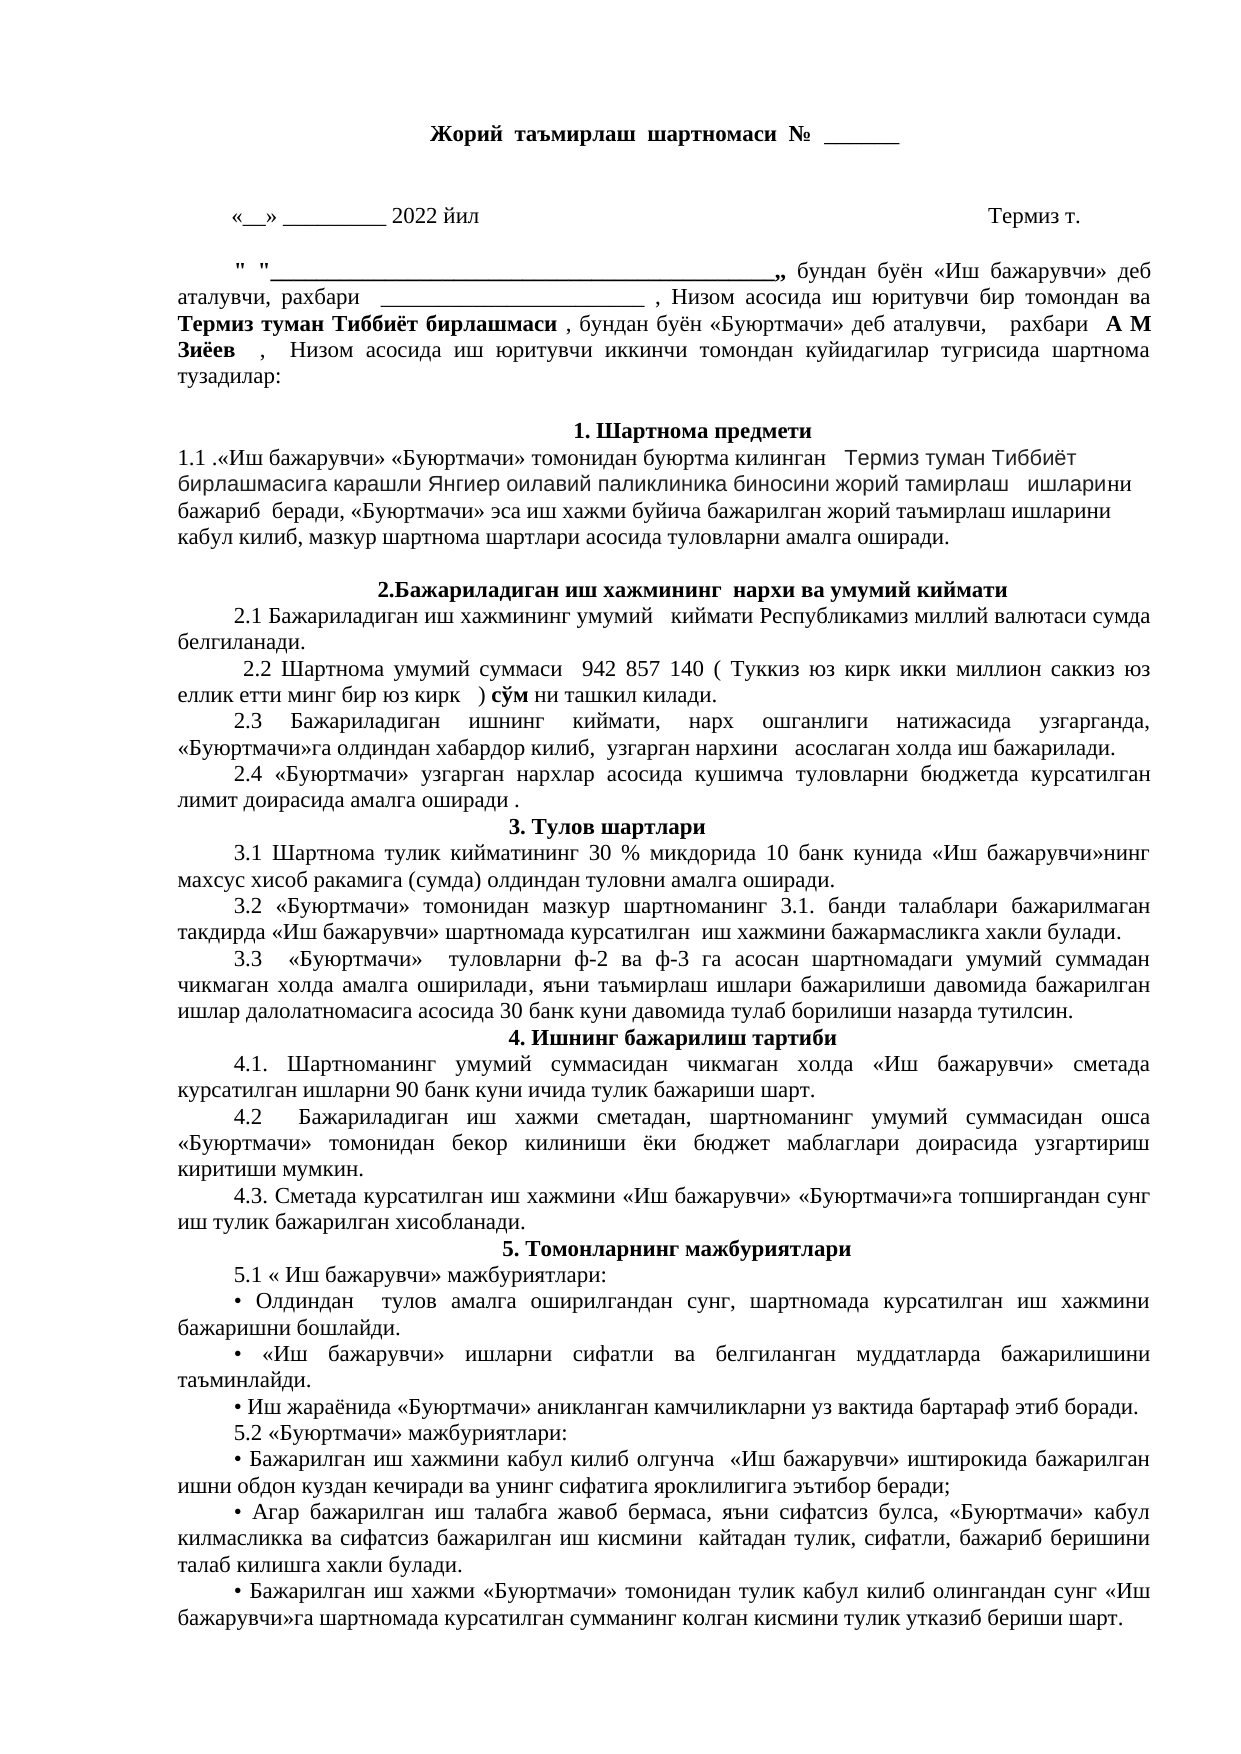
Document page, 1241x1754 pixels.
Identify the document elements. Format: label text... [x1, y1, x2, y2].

text 4.2 Бажариладиган иш хажми сметадан, шартноманинг умумий суммасидан ошса «Буюртмачи» томонидан бекор килиниши ёки бюджет маблаглари доирасида узгартириш киритиши мумкин. [177, 1103, 1152, 1182]
text 2.4 «Буюртмачи» узгарган нархлар асосида кушимча туловларни бюджетда курсатилган лимит доирасида амалга оширади . [177, 760, 1152, 813]
text " "____________________________________________,, бундан буён «Иш бажарувчи» деб аталувчи, рахбари _______________________ , Низом асосида иш юритувчи бир томондан ва Термиз туман Тиббиёт бирлашмаси , бундан буён «Буюртмачи» деб аталувчи, рахбари А М Зиёев , Низом асосида иш юритувчи иккинчи томондан куйидагилар тугрисида шартнома тузадилар: [177, 257, 1152, 389]
text 5.2 «Буюртмачи» мажбуриятлари: [177, 1419, 1152, 1445]
text 3.3 «Буюртмачи» туловларни ф-2 ва ф-3 га асосан шартномадаги умумий суммадан чикмаган холда амалга оширилади, яъни таъмирлаш ишлари бажарилиши давомида бажарилган ишлар далолатномасига асосида 30 банк куни давомида тулаб борилиши назарда тутилсин. [177, 945, 1152, 1024]
text 3.1 Шартнома тулик кийматининг 30 % микдорида 10 банк кунида «Иш бажарувчи»нинг махсус хисоб ракамига (сумда) олдиндан туловни амалга оширади. [177, 839, 1152, 892]
text 1. Шартнома предмети [177, 418, 1152, 444]
text 4.3. Сметада курсатилган иш хажмини «Иш бажарувчи» «Буюртмачи»га топширгандан сунг иш тулик бажарилган хисобланади. [177, 1182, 1152, 1234]
text • Бажарилган иш хажми «Буюртмачи» томонидан тулик кабул килиб олингандан сунг «Иш бажарувчи»га шартномада курсатилган сумманинг колган кисмини тулик утказиб бериши шарт. [177, 1577, 1152, 1630]
text 1.1 .«Иш бажарувчи» «Буюртмачи» томонидан буюртма килинган Термиз туман Тиббиёт бирлашмасига карашли Янгиер оилавий паликлиника биносини жорий тамирлаш ишларини бажариб беради, «Буюртмачи» эса иш хажми буйича бажарилган жорий таъмирлаш ишларини кабул килиб, мазкур шартнома шартлари асосида туловларни амалга оширади. [177, 444, 1152, 549]
text 4.1. Шартноманинг умумий суммасидан чикмаган холда «Иш бажарувчи» сметада курсатилган ишларни 90 банк куни ичида тулик бажариши шарт. [177, 1050, 1152, 1103]
text 2.1 Бажариладиган иш хажмининг умумий киймати Республикамиз миллий валютаси сумда белгиланади. [177, 602, 1152, 655]
text 5. Томонларнинг мажбуриятлари [177, 1234, 1152, 1261]
text • Олдиндан тулов амалга оширилгандан сунг, шартномада курсатилган иш хажмини бажаришни бошлайди. [177, 1287, 1152, 1340]
text 2.Бажариладиган иш хажмининг нархи ва умумий киймати [177, 576, 1152, 602]
text 4. Ишнинг бажарилиш тартиби [177, 1024, 1152, 1050]
text 3. Тулов шартлари [177, 813, 1152, 839]
text «__» _________ 2022 йил Термиз т. [177, 202, 1152, 228]
text 2.3 Бажариладиган ишнинг киймати, нарх ошганлиги натижасида узгарганда, «Буюртмачи»га олдиндан хабардор килиб, узгарган нархини асослаган холда иш бажарилади. [177, 707, 1152, 760]
text 2.2 Шартнома умумий суммаси 942 857 140 ( Туккиз юз кирк икки миллион саккиз юз еллик етти минг бир юз кирк ) сўм ни ташкил килади. [177, 655, 1152, 707]
text • Агар бажарилган иш талабга жавоб бермаса, яъни сифатсиз булса, «Буюртмачи» кабул килмасликка ва сифатсиз бажарилган иш кисмини кайтадан тулик, сифатли, бажариб беришини талаб килишга хакли булади. [177, 1498, 1152, 1577]
text Жорий таъмирлаш шартномаси № ______ [177, 118, 1152, 147]
text 3.2 «Буюртмачи» томонидан мазкур шартноманинг 3.1. банди талаблари бажарилмаган такдирда «Иш бажарувчи» шартномада курсатилган иш хажмини бажармасликга хакли булади. [177, 892, 1152, 945]
text • Бажарилган иш хажмини кабул килиб олгунча «Иш бажарувчи» иштирокида бажарилган ишни обдон куздан кечиради ва унинг сифатига яроклилигига эътибор беради; [177, 1445, 1152, 1498]
text • «Иш бажарувчи» ишларни сифатли ва белгиланган муддатларда бажарилишини таъминлайди. [177, 1340, 1152, 1393]
text 5.1 « Иш бажарувчи» мажбуриятлари: [177, 1261, 1152, 1287]
text • Иш жараёнида «Буюртмачи» аникланган камчиликларни уз вактида бартараф этиб боради. [177, 1393, 1152, 1419]
